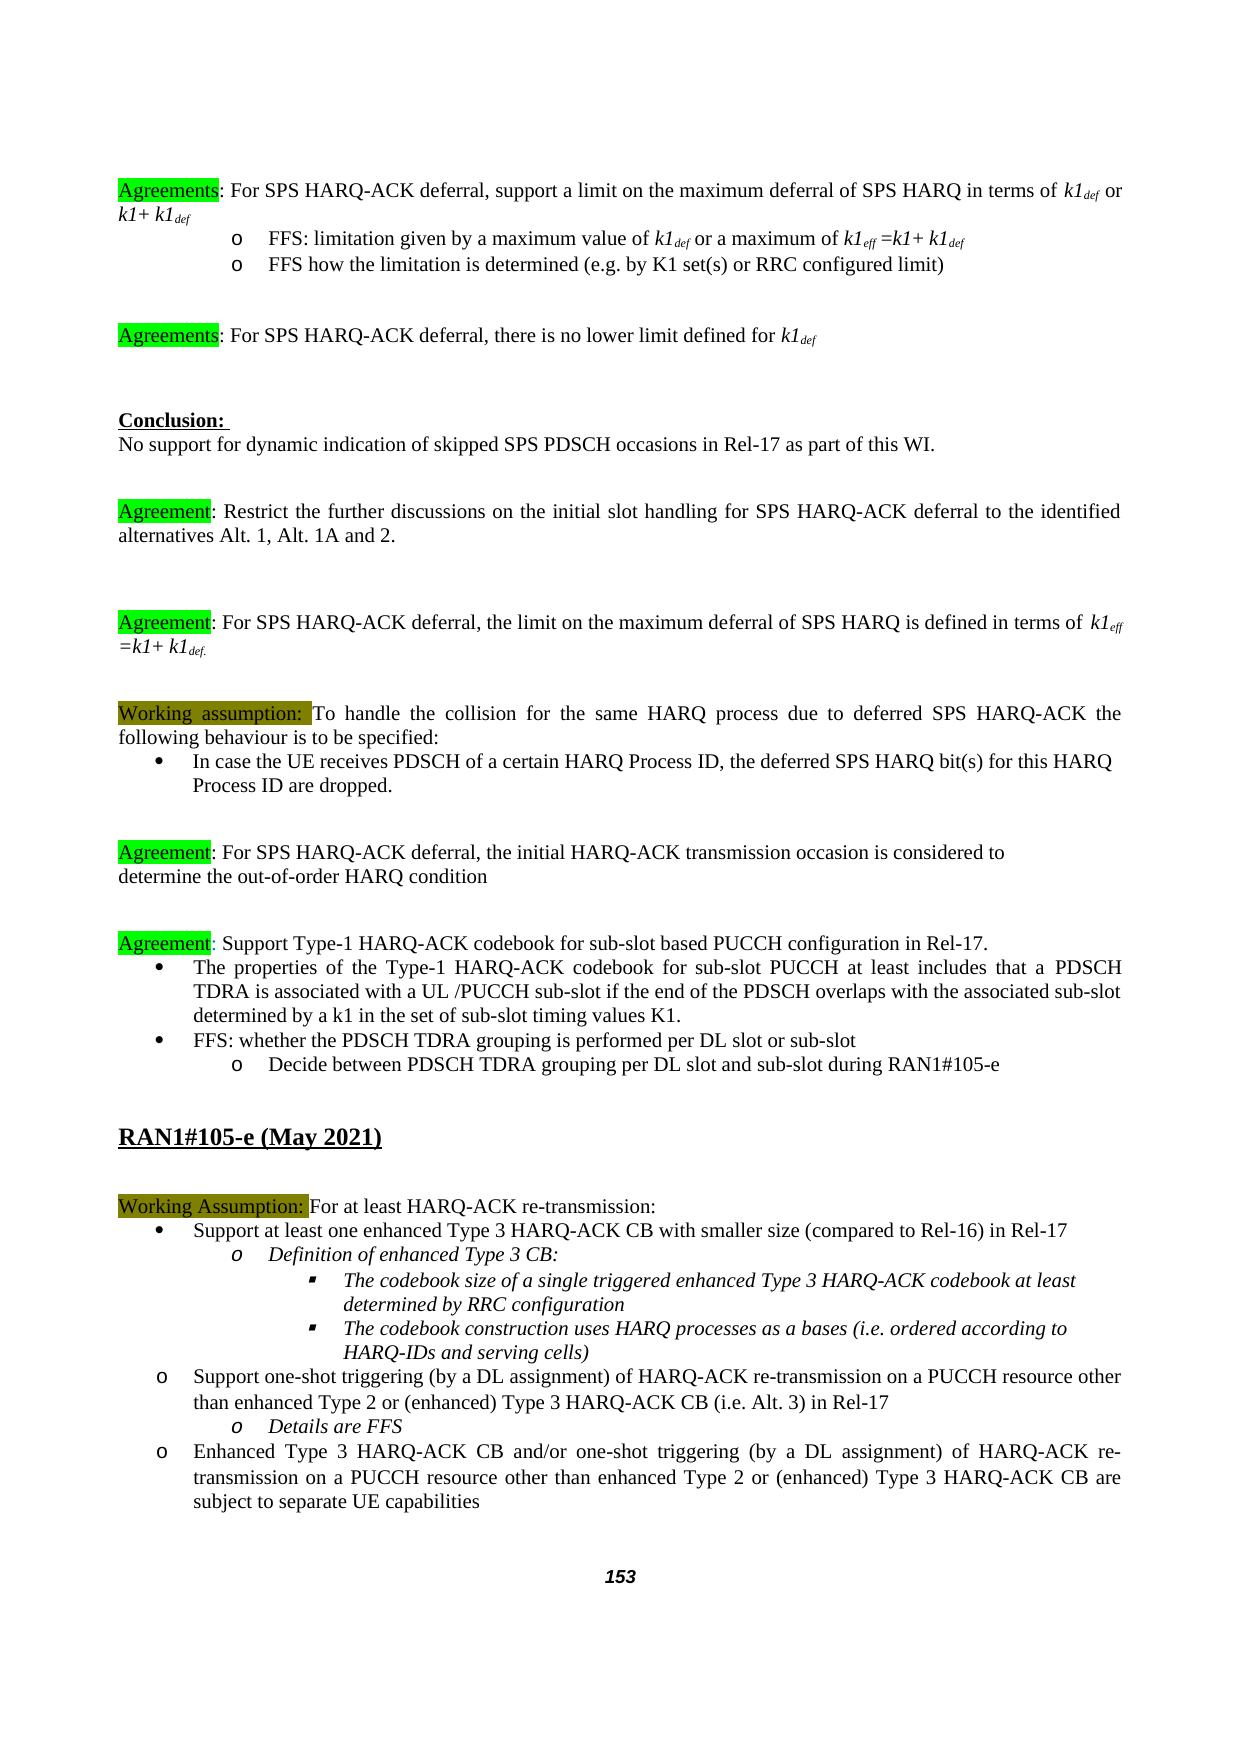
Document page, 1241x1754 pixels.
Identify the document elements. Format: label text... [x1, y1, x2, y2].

text Agreement: Support Type-1 HARQ-ACK codebook for sub-slot based PUCCH configuration in Rel-17. [211, 931, 1122, 955]
list Support one-shot triggering (by a DL assignment) of HARQ-ACK re-transmission on a PUCCH resource other than enhanced Type 2 or (enhanced) Type 3 HARQ-ACK CB (i.e. Alt. 3) in Rel-17 [156, 1364, 1122, 1414]
list FFS: whether the PDSCH TDRA grouping is performed per DL slot or sub-slot [156, 1027, 1122, 1052]
list FFS: limitation given by a maximum value of k1def or a maximum of k1eff =k1+ k1def [231, 226, 1122, 252]
text Agreement: For SPS HARQ-ACK deferral, the limit on the maximum deferral of SPS HARQ is defined in terms of k1eff =k1+ k1def. [118, 610, 1122, 658]
list Details are FFS [231, 1414, 1122, 1439]
list FFS how the limitation is determined (e.g. by K1 set(s) or RRC configured limit) [231, 252, 1122, 278]
text Agreement: For SPS HARQ-ACK deferral, the initial HARQ-ACK transmission occasion is considered to determine the out-of-order HARQ condition [118, 840, 1122, 888]
list Definition of enhanced Type 3 CB: [231, 1242, 1122, 1268]
list In case the UE receives PDSCH of a certain HARQ Process ID, the deferred SPS HARQ bit(s) for this HARQ Process ID are dropped. [155, 749, 1122, 797]
list Decide between PDSCH TDRA grouping per DL slot and sub-slot during RAN1#105-e [231, 1052, 1122, 1077]
list Agreement: Restrict the further discussions on the initial slot handling for SPS HARQ-ACK deferral to the identified alternatives Alt. 1, Alt. 1A and 2. [118, 499, 1122, 547]
text Conclusion: [118, 408, 1122, 432]
text Agreements: For SPS HARQ-ACK deferral, support a limit on the maximum deferral of SPS HARQ in terms of k1def or k1+ k1def [118, 178, 1122, 226]
text RAN1#105-e (May 2021) [118, 1122, 1122, 1151]
list The codebook size of a single triggered enhanced Type 3 HARQ-ACK codebook at least determined by RRC configuration [306, 1268, 1122, 1316]
list The properties of the Type-1 HARQ-ACK codebook for sub-slot PUCCH at least includes that a PDSCH TDRA is associated with a UL /PUCCH sub-slot if the end of the PDSCH overlaps with the associated sub-slot determined by a k1 in the set of sub-slot timing values K1. [156, 955, 1122, 1027]
text Working Assumption: For at least HARQ-ACK re-transmission: [309, 1194, 1122, 1218]
text No support for dynamic indication of skipped SPS PDSCH occasions in Rel-17 as part of this WI. [118, 432, 1122, 456]
list The codebook construction uses HARQ processes as a bases (i.e. ordered according to HARQ-IDs and serving cells) [306, 1316, 1122, 1364]
text Agreements: For SPS HARQ-ACK deferral, there is no lower limit defined for k1def [219, 323, 1122, 347]
list Support at least one enhanced Type 3 HARQ-ACK CB with smaller size (compared to Rel-16) in Rel-17 [156, 1218, 1122, 1242]
text Working assumption: To handle the collision for the same HARQ process due to deferred SPS HARQ-ACK the following behaviour is to be specified: [118, 701, 1122, 749]
list Enhanced Type 3 HARQ-ACK CB and/or one-shot triggering (by a DL assignment) of HARQ-ACK re-transmission on a PUCCH resource other than enhanced Type 2 or (enhanced) Type 3 HARQ-ACK CB are subject to separate UE capabilities [156, 1439, 1122, 1513]
